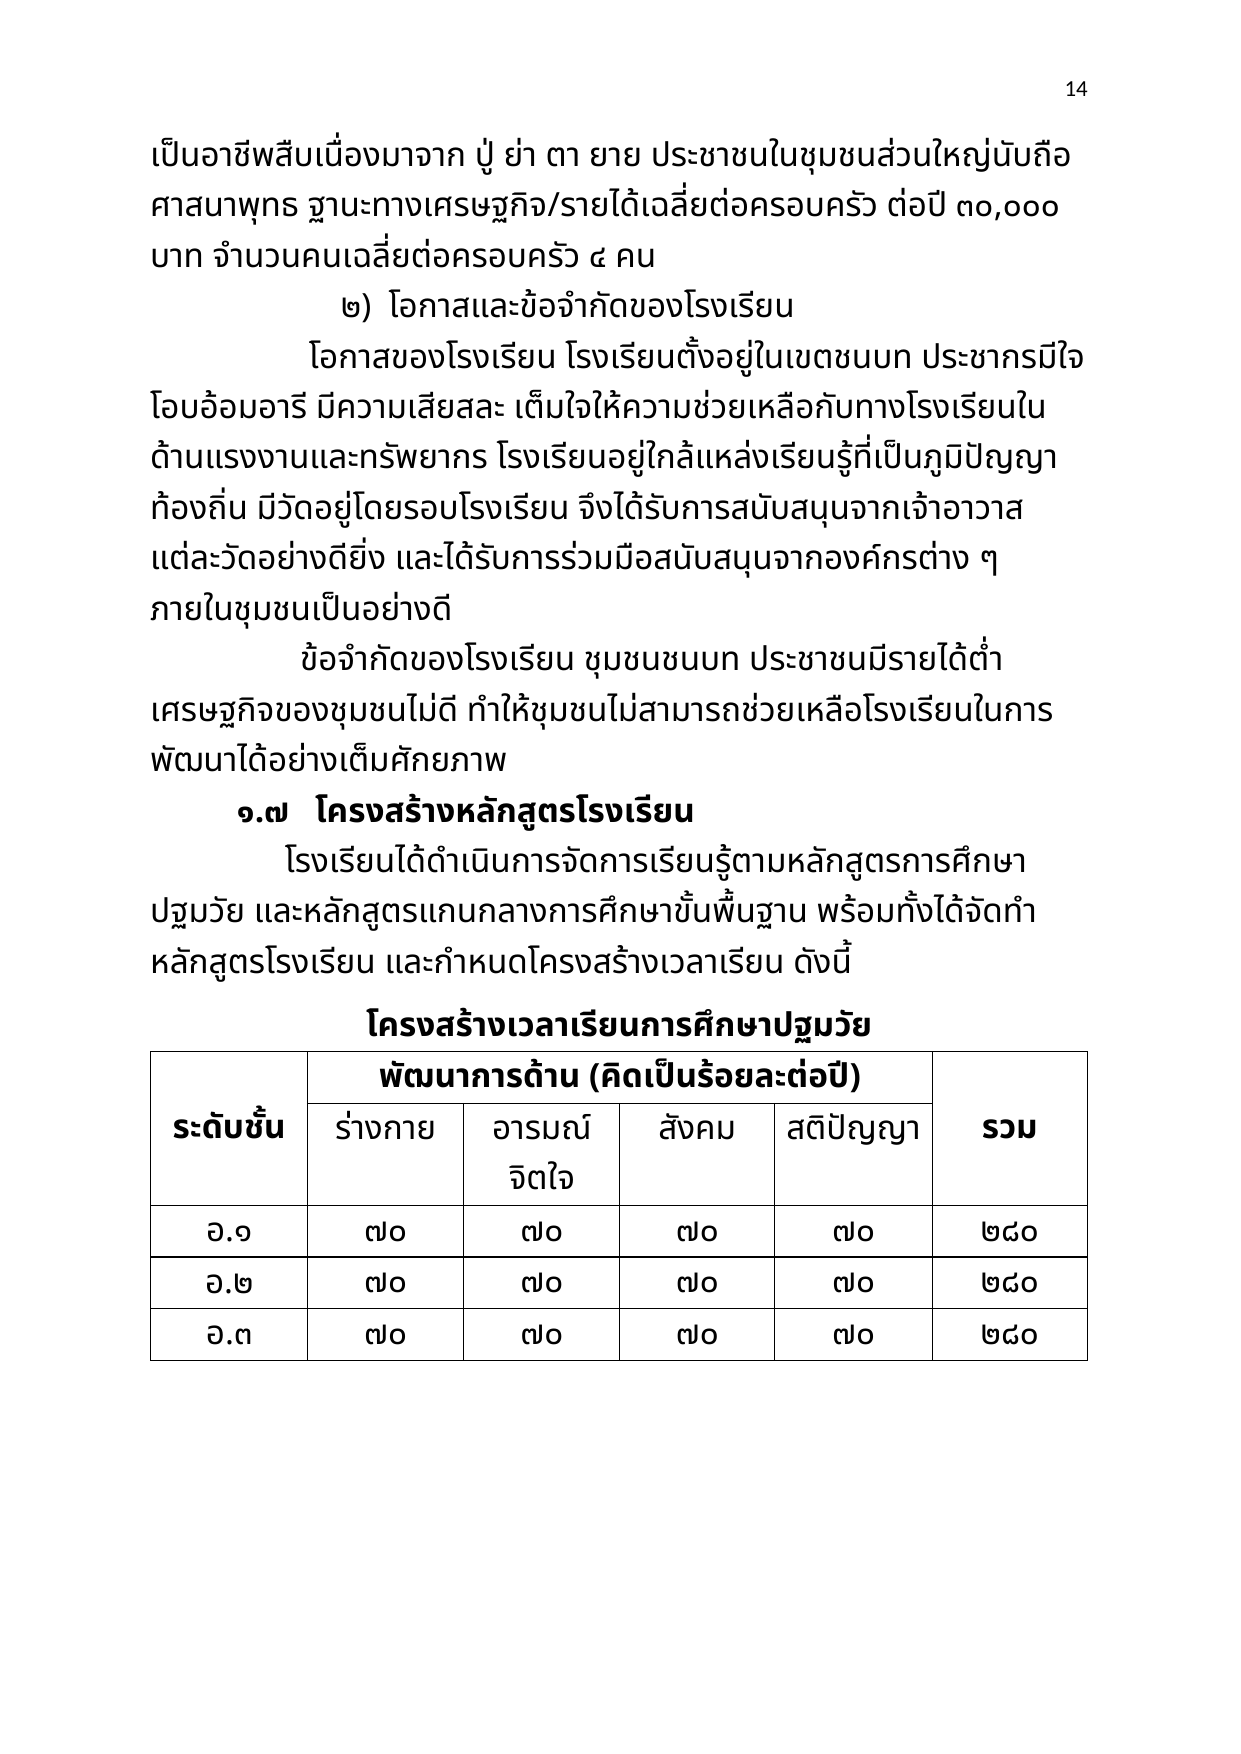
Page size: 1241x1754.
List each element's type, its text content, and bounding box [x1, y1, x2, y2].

table_header ระดับชั้น [151, 1052, 307, 1205]
table_cell ๗๐ [620, 1206, 774, 1256]
text โรงเรียนได้ดำเนินการจัดการเรียนรู้ตามหลักสูตรการศึกษาปฐมวัย และหลักสูตรแกนกลางการศึกษาขั้นพื้นฐาน พร้อมทั้งได้จัดทำหลักสูตรโรงเรียน และกำหนดโครงสร้างเวลาเรียน ดังนี้ [150, 837, 1087, 988]
table_cell ๗๐ [775, 1258, 932, 1308]
table_cell ๗๐ [775, 1309, 932, 1360]
table_cell ๗๐ [308, 1206, 463, 1256]
table_cell ๒๘๐ [933, 1309, 1087, 1360]
text ข้อจำกัดของโรงเรียน ชุมชนชนบท ประชาชนมีรายได้ต่ำ เศรษฐกิจของชุมชนไม่ดี ทำให้ชุมชนไม่สามารถช่วยเหลือโรงเรียนในการพัฒนาได้อย่างเต็มศักยภาพ [150, 635, 1087, 786]
table_cell ๗๐ [308, 1309, 463, 1360]
table_cell ๒๘๐ [933, 1258, 1087, 1308]
text ๑.๗ โครงสร้างหลักสูตรโรงเรียน [150, 786, 1087, 837]
table_cell อ.๓ [151, 1309, 307, 1360]
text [150, 131, 1087, 282]
text โอกาสของโรงเรียน โรงเรียนตั้งอยู่ในเขตชนบท ประชากรมีใจโอบอ้อมอารี มีความเสียสละ เต็มใจให้ความช่วยเหลือกับทางโรงเรียนในด้านแรงงานและทรัพยากร โรงเรียนอยู่ใกล้แหล่งเรียนรู้ที่เป็นภูมิปัญญาท้องถิ่น มีวัดอยู่โดยรอบโรงเรียน จึงได้รับการสนับสนุนจากเจ้าอาวาสแต่ละวัดอย่างดียิ่ง และได้รับการร่วมมือสนับสนุนจากองค์กรต่าง ๆ ภายในชุมชนเป็นอย่างดี [150, 333, 1087, 635]
table_cell ๗๐ [620, 1309, 774, 1360]
table_cell อารมณ์ จิตใจ [464, 1104, 619, 1205]
table_cell ร่างกาย [308, 1104, 463, 1205]
table_cell ๗๐ [308, 1258, 463, 1308]
table_cell ๗๐ [464, 1258, 619, 1308]
table_cell ๗๐ [464, 1206, 619, 1256]
table_cell ๒๘๐ [933, 1206, 1087, 1256]
table_cell ๗๐ [464, 1309, 619, 1360]
table_cell สังคม [620, 1104, 774, 1205]
text โครงสร้างเวลาเรียนการศึกษาปฐมวัย [150, 1001, 1087, 1051]
table_cell อ.๑ [151, 1206, 307, 1256]
table_cell อ.๒ [151, 1258, 307, 1308]
table_cell ๗๐ [775, 1206, 932, 1256]
table_header พัฒนาการด้าน (คิดเป็นร้อยละต่อปี) [308, 1052, 932, 1103]
table_cell ๗๐ [620, 1258, 774, 1308]
text ๒) โอกาสและข้อจำกัดของโรงเรียน [150, 282, 1087, 333]
table_header รวม [933, 1052, 1087, 1205]
table_cell สติปัญญา [775, 1104, 932, 1205]
